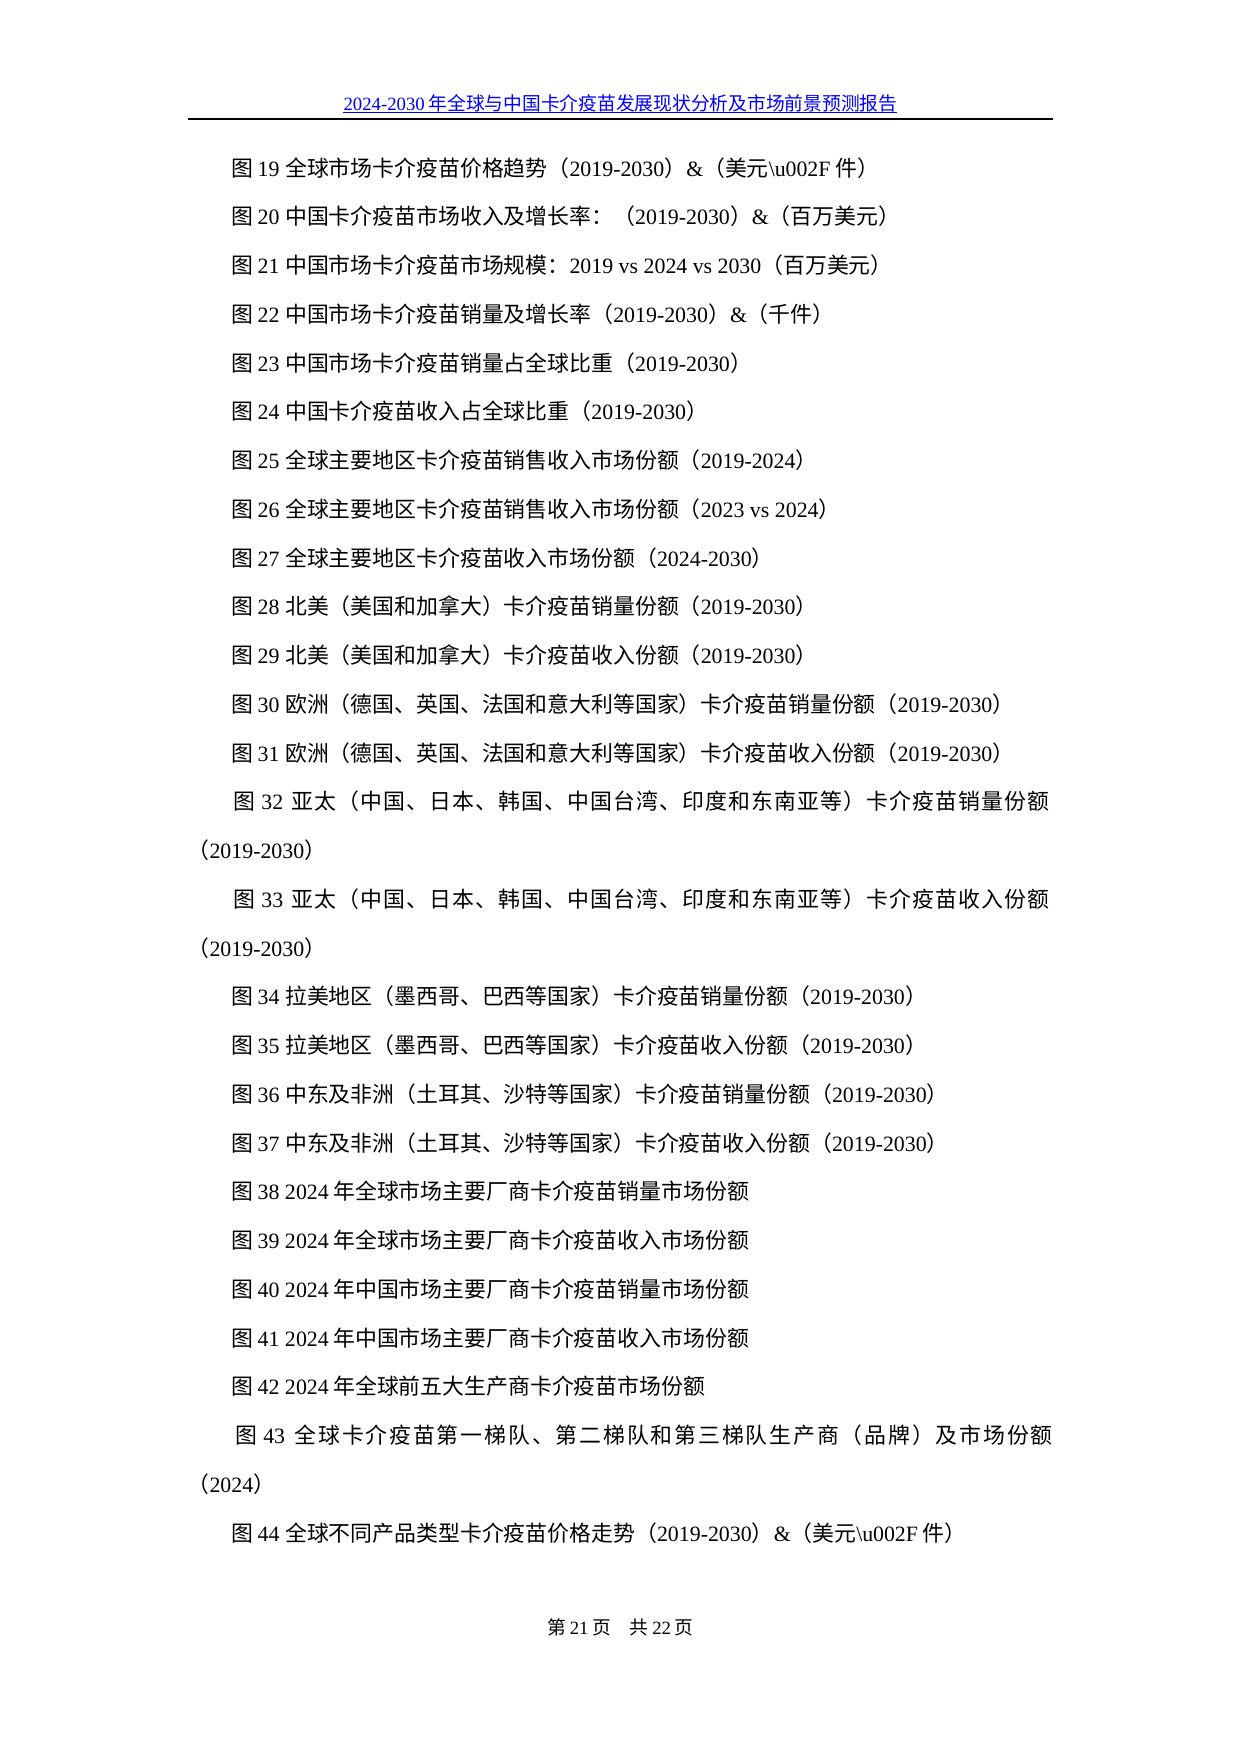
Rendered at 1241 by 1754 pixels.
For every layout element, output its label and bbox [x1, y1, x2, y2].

text [187, 150, 1053, 1548]
